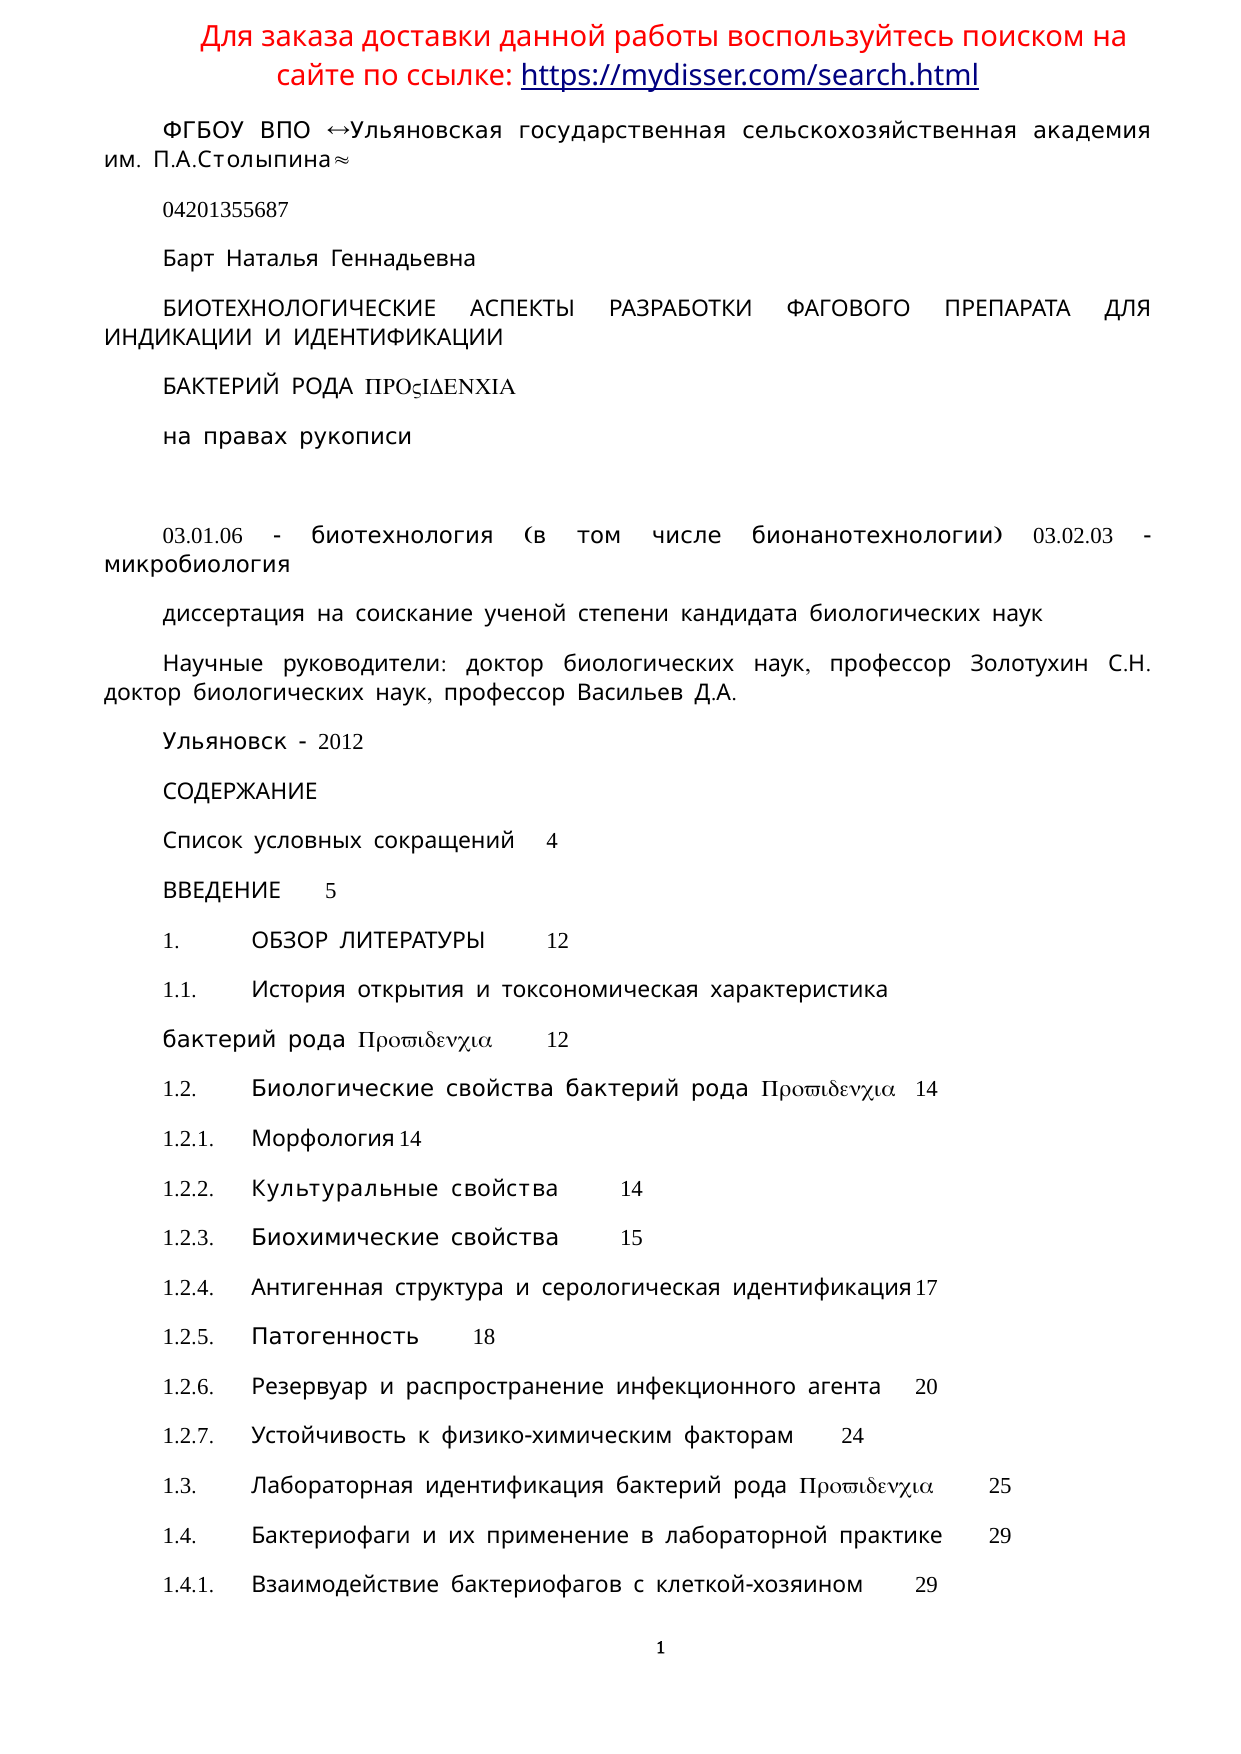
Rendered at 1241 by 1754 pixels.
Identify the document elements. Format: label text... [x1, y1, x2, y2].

text 03.01.06 - биотехнология (в том числе бионанотехнологии) 03.02.03 - микробиология [103, 519, 1152, 577]
text Ульяновск - 2012 [103, 726, 1152, 754]
text ВВЕДЕНИЕ 5 [103, 874, 1152, 903]
text Список условных сокращений 4 [103, 825, 1152, 854]
text на правах рукописи [103, 420, 1152, 449]
text ФГБОУ ВПО «Ульяновская государственная сельскохозяйственная академия им. П.А.Столыпина» [103, 115, 1152, 172]
text 1.2.1. Морфология 14 [103, 1122, 1152, 1151]
text диссертация на соискание ученой степени кандидата биологических наук [103, 598, 1152, 627]
text бактерий рода Providencia 12 [103, 1023, 1152, 1052]
text 1.2.3. Биохимические свойства 15 [103, 1222, 1152, 1250]
text БИОТЕХНОЛОГИЧЕСКИЕ АСПЕКТЫ РАЗРАБОТКИ ФАГОВОГО ПРЕПАРАТА ДЛЯ ИНДИКАЦИИ И ИДЕНТИФИКАЦИИ [103, 292, 1152, 350]
text Барт Наталья Геннадьевна [103, 243, 1152, 272]
text Научные руководители: доктор биологических наук, профессор Золотухин С.Н. доктор биологических наук, профессор Васильев Д.А. [103, 647, 1152, 705]
text 1.2.2. Культуральные свойства 14 [103, 1172, 1152, 1201]
text 1.2.4. Антигенная структура и серологическая идентификация 17 [103, 1271, 1152, 1300]
text 1.2.6. Резервуар и распространение инфекционного агента 20 [103, 1370, 1152, 1399]
text 1.4. Бактериофаги и их применение в лабораторной практике 29 [103, 1519, 1152, 1548]
text СОДЕРЖАНИЕ [103, 775, 1152, 804]
text БАКТЕРИЙ РОДА PROVIDENCIA [103, 371, 1152, 399]
text 1.4.1. Взаимодействие бактериофагов с клеткой-хозяином 29 [103, 1569, 1152, 1597]
text 1.2.5. Патогенность 18 [103, 1321, 1152, 1349]
text 1.3. Лабораторная идентификация бактерий рода Providencia 25 [103, 1469, 1152, 1498]
text 1.2.7. Устойчивость к физико-химическим факторам 24 [103, 1420, 1152, 1449]
text 04201355687 [103, 193, 1152, 222]
text 1. ОБЗОР ЛИТЕРАТУРЫ 12 [103, 924, 1152, 953]
text 1.2. Биологические свойства бактерий рода Providencia 14 [103, 1073, 1152, 1102]
text 1.1. История открытия и токсономическая характеристика [103, 974, 1152, 1002]
